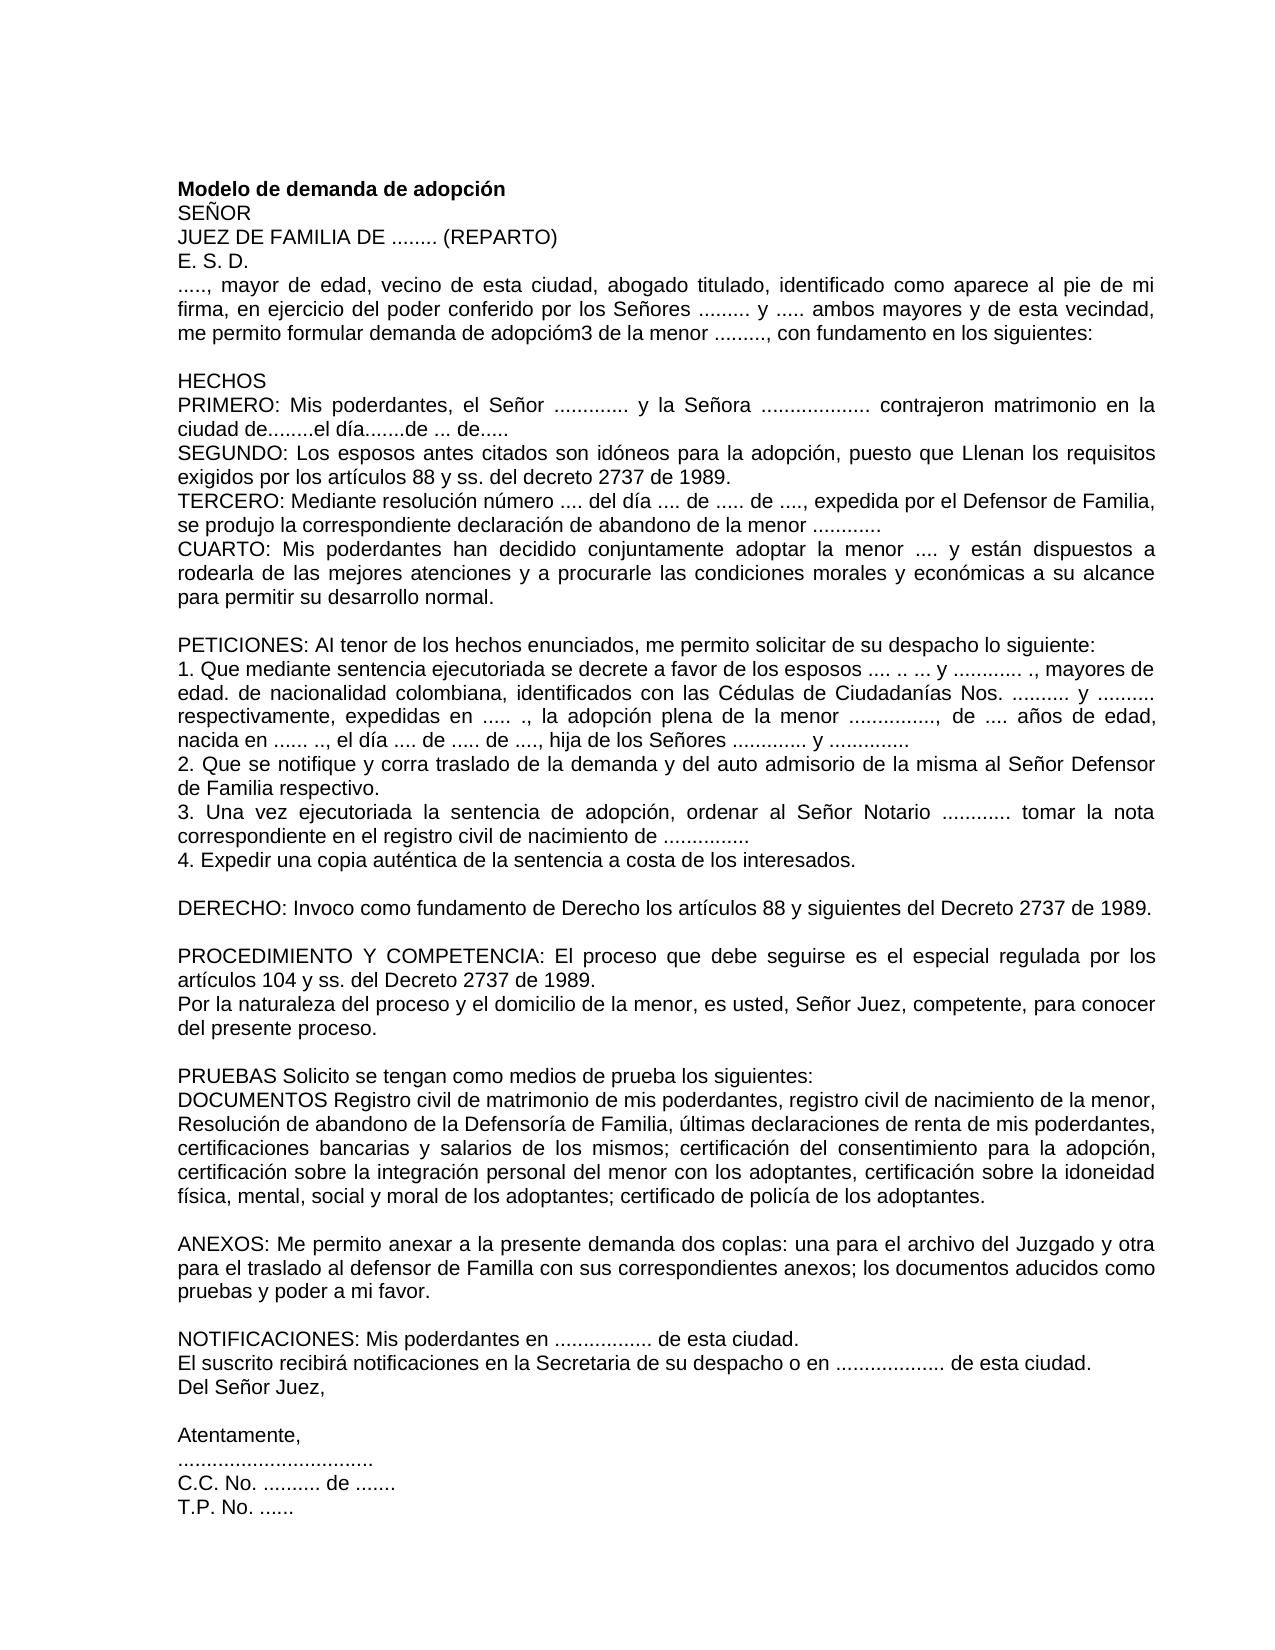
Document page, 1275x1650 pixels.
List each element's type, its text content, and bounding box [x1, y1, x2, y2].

text JUEZ DE FAMILIA DE ........ (REPARTO) [177, 225, 1157, 249]
text 4. Expedir una copia auténtica de la sentencia a costa de los interesados. [177, 848, 1157, 872]
text TERCERO: Mediante resolución número .... del día .... de ..... de ...., expedida por el Defensor de Familia, se produjo la correspondiente declaración de abandono de la menor ............ [177, 489, 1157, 537]
text Del Señor Juez, [177, 1375, 1157, 1399]
text CUARTO: Mis poderdantes han decidido conjuntamente adoptar la menor .... y están dispuestos a rodearla de las mejores atenciones y a procurarle las condiciones morales y económicas a su alcance para permitir su desarrollo normal. [177, 537, 1157, 608]
text PRIMERO: Mis poderdantes, el Señor ............. y la Señora ................... contrajeron matrimonio en la ciudad de........el día.......de ... de..... [177, 393, 1157, 441]
text HECHOS [177, 369, 1157, 393]
text SEÑOR [177, 201, 1157, 225]
text ....., mayor de edad, vecino de esta ciudad, abogado titulado, identificado como aparece al pie de mi firma, en ejercicio del poder conferido por los Señores ......... y ..... ambos mayores y de esta vecindad, me permito formular demanda de adopcióm3 de la menor ........., con fundamento en los siguientes: [177, 273, 1157, 345]
text C.C. No. .......... de ....... [177, 1471, 1157, 1495]
text 2. Que se notifique y corra traslado de la demanda y del auto admisorio de la misma al Señor Defensor de Familia respectivo. [177, 752, 1157, 800]
text Modelo de demanda de adopción [177, 177, 1157, 201]
text PETICIONES: AI tenor de los hechos enunciados, me permito solicitar de su despacho lo siguiente: [177, 632, 1157, 656]
text Por la naturaleza del proceso y el domicilio de la menor, es usted, Señor Juez, competente, para conocer del presente proceso. [177, 992, 1157, 1040]
text DERECHO: Invoco como fundamento de Derecho los artículos 88 y siguientes del Decreto 2737 de 1989. [177, 896, 1157, 920]
text T.P. No. ...... [177, 1495, 1157, 1519]
text 3. Una vez ejecutoriada la sentencia de adopción, ordenar al Señor Notario ............ tomar la nota correspondiente en el registro civil de nacimiento de ............... [177, 800, 1157, 848]
text 1. Que mediante sentencia ejecutoriada se decrete a favor de los esposos .... .. ... y ............ ., mayores de edad. de nacionalidad colombiana, identificados con las Cédulas de Ciudadanías Nos. .......... y .......... respectivamente, expedidas en ..... ., la adopción plena de la menor ..............., de .... años de edad, nacida en ...... .., el día .... de ..... de ...., hija de los Señores ............. y .............. [177, 656, 1157, 752]
text NOTIFICACIONES: Mis poderdantes en ................. de esta ciudad. [177, 1327, 1157, 1351]
text Atentamente, [177, 1423, 1157, 1447]
text El suscrito recibirá notificaciones en la Secretaria de su despacho o en ................... de esta ciudad. [177, 1351, 1157, 1375]
text SEGUNDO: Los esposos antes citados son idóneos para la adopción, puesto que Llenan los requisitos exigidos por los artículos 88 y ss. del decreto 2737 de 1989. [177, 441, 1157, 489]
text PROCEDIMIENTO Y COMPETENCIA: El proceso que debe seguirse es el especial regulada por los artículos 104 y ss. del Decreto 2737 de 1989. [177, 920, 1157, 992]
text ANEXOS: Me permito anexar a la presente demanda dos coplas: una para el archivo del Juzgado y otra para el traslado al defensor de Familla con sus correspondientes anexos; los documentos aducidos como pruebas y poder a mi favor. [177, 1231, 1157, 1303]
text DOCUMENTOS Registro civil de matrimonio de mis poderdantes, registro civil de nacimiento de la menor, Resolución de abandono de la Defensoría de Familia, últimas declaraciones de renta de mis poderdantes, certificaciones bancarias y salarios de los mismos; certificación del consentimiento para la adopción, certificación sobre la integración personal del menor con los adoptantes, certificación sobre la idoneidad física, mental, social y moral de los adoptantes; certificado de policía de los adoptantes. [177, 1088, 1157, 1207]
text .................................. [177, 1447, 1157, 1471]
text PRUEBAS Solicito se tengan como medios de prueba los siguientes: [177, 1064, 1157, 1088]
text E. S. D. [177, 249, 1157, 273]
